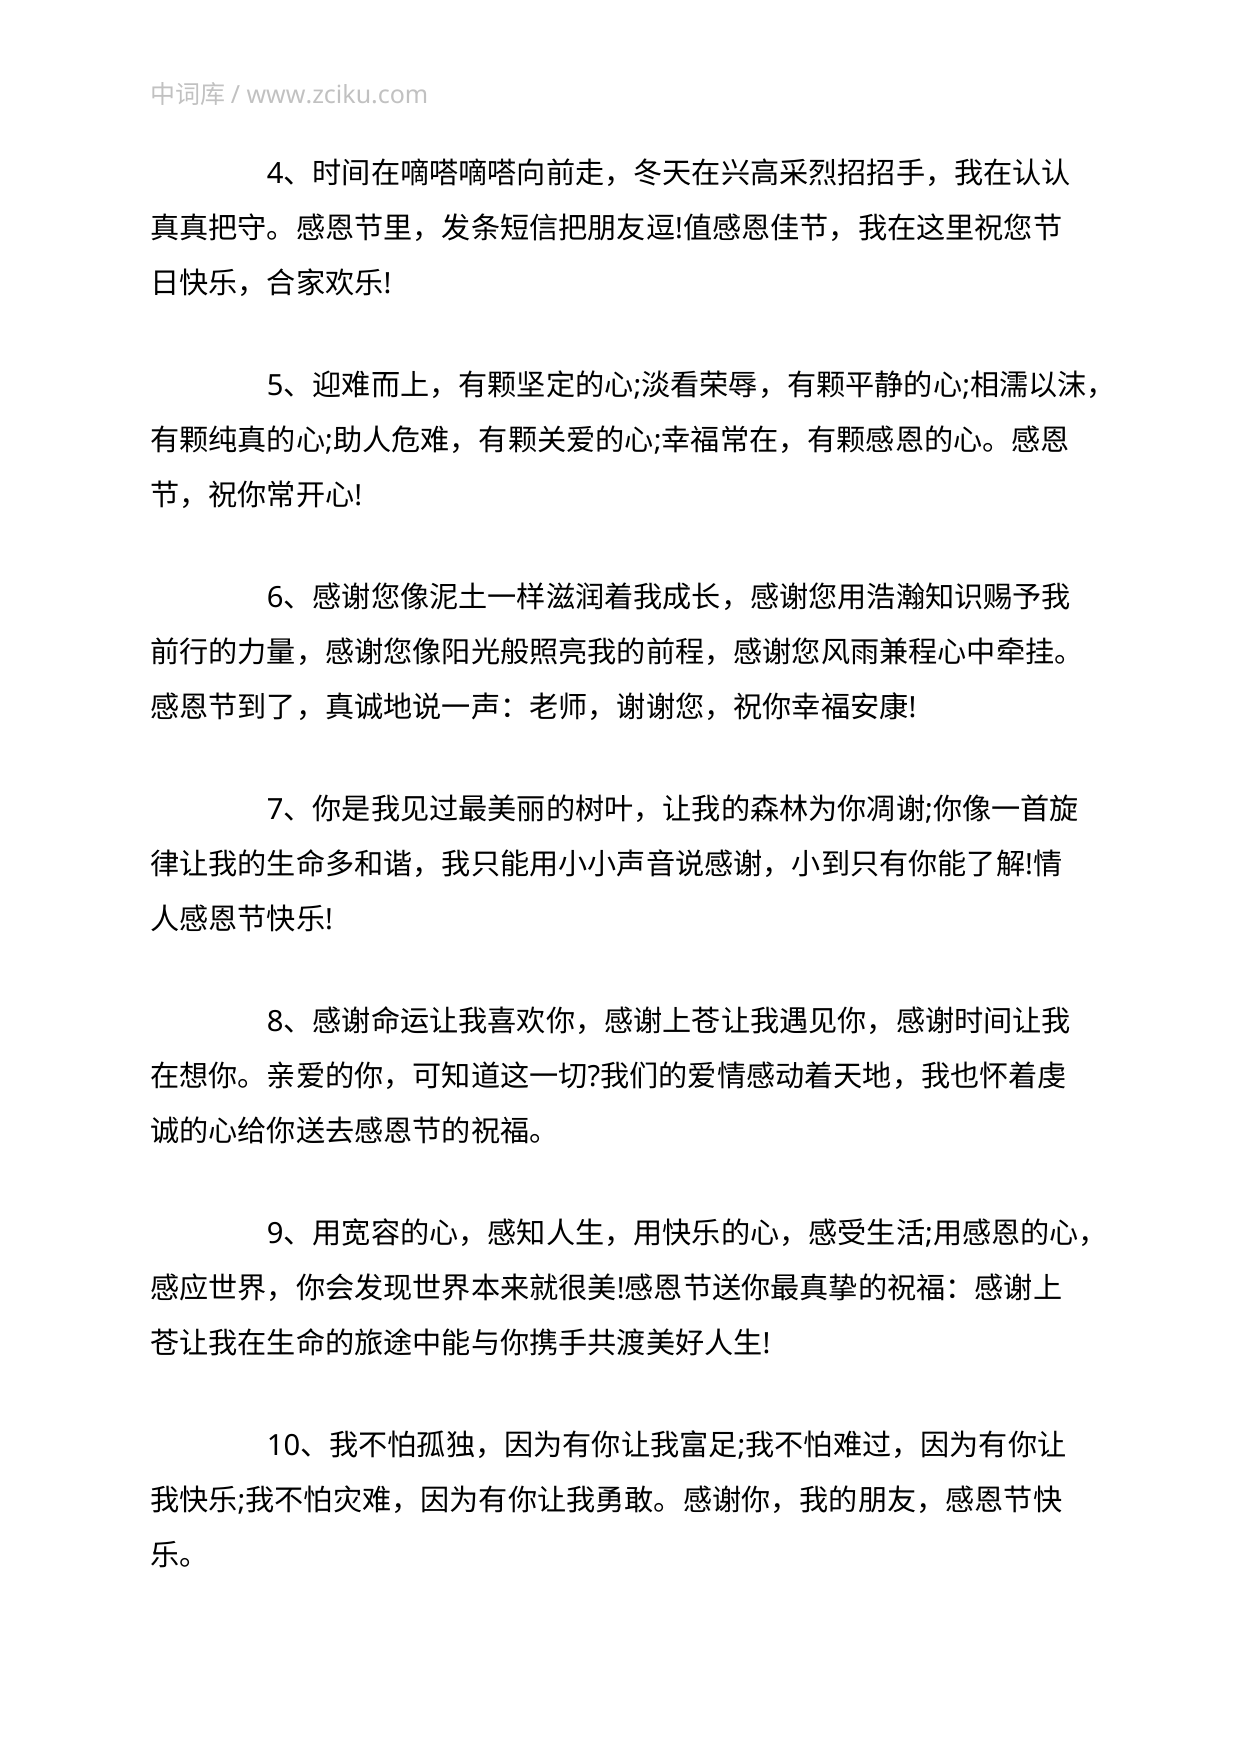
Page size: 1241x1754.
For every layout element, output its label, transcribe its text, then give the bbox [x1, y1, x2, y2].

text 9、用宽容的心，感知人生，用快乐的心，感受生活;用感恩的心，感应世界，你会发现世界本来就很美!感恩节送你最真挚的祝福：感谢上苍让我在生命的旅途中能与你携手共渡美好人生! [150, 1209, 1090, 1362]
text 10、我不怕孤独，因为有你让我富足;我不怕难过，因为有你让我快乐;我不怕灾难，因为有你让我勇敢。感谢你，我的朋友，感恩节快乐。 [150, 1422, 1090, 1574]
text 7、你是我见过最美丽的树叶，让我的森林为你凋谢;你像一首旋律让我的生命多和谐，我只能用小小声音说感谢，小到只有你能了解!情人感恩节快乐! [150, 786, 1090, 938]
text 8、感谢命运让我喜欢你，感谢上苍让我遇见你，感谢时间让我在想你。亲爱的你，可知道这一切?我们的爱情感动着天地，我也怀着虔诚的心给你送去感恩节的祝福。 [150, 998, 1090, 1150]
text 5、迎难而上，有颗坚定的心;淡看荣辱，有颗平静的心;相濡以沫，有颗纯真的心;助人危难，有颗关爱的心;幸福常在，有颗感恩的心。感恩节，祝你常开心! [150, 362, 1090, 514]
text 6、感谢您像泥土一样滋润着我成长，感谢您用浩瀚知识赐予我前行的力量，感谢您像阳光般照亮我的前程，感谢您风雨兼程心中牵挂。感恩节到了，真诚地说一声：老师，谢谢您，祝你幸福安康! [150, 574, 1090, 726]
text 4、时间在嘀嗒嘀嗒向前走，冬天在兴高采烈招招手，我在认认真真把守。感恩节里，发条短信把朋友逗!值感恩佳节，我在这里祝您节日快乐，合家欢乐! [150, 150, 1090, 302]
